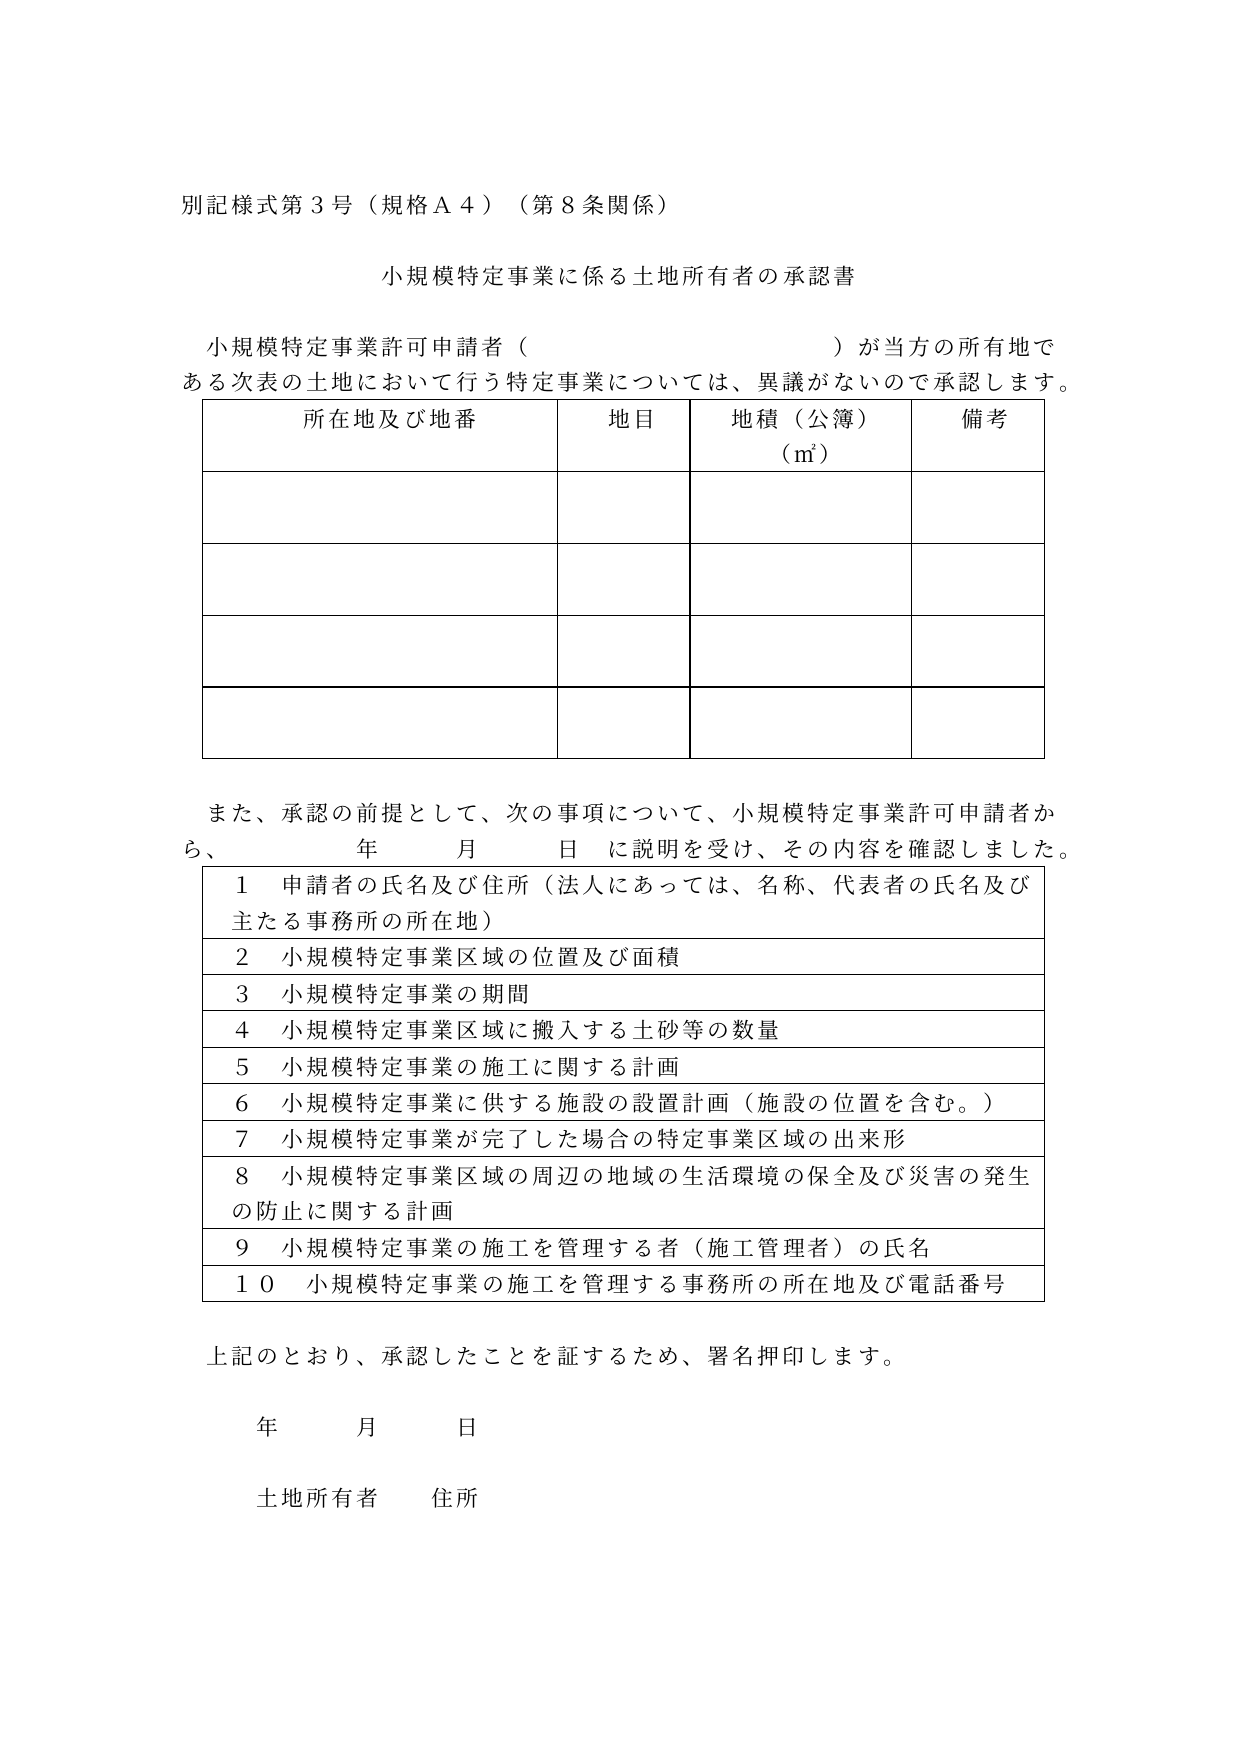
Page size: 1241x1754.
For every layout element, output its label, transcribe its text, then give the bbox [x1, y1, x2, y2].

table_cell [912, 544, 1044, 614]
table_cell １０ 小規模特定事業の施工を管理する事務所の所在地及び電話番号 [203, 1266, 1044, 1301]
table_cell [691, 616, 911, 686]
table_cell [912, 616, 1044, 686]
table_header １ 申請者の氏名及び住所（法人にあっては、名称、代表者の氏名及び主たる事務所の所在地） [203, 867, 1044, 937]
table_header 所在地及び地番 [203, 400, 557, 471]
text 別記様式第３号（規格Ａ４）（第８条関係） [181, 186, 1059, 222]
table_cell [558, 544, 689, 614]
table_cell [558, 688, 689, 758]
table_header 地積（公簿）（㎡） [691, 400, 911, 471]
table_cell [203, 688, 557, 758]
table_cell ９ 小規模特定事業の施工を管理する者（施工管理者）の氏名 [203, 1229, 1044, 1264]
table_header 地目 [558, 400, 689, 471]
table_cell ４ 小規模特定事業区域に搬入する土砂等の数量 [203, 1011, 1044, 1047]
text 土地所有者 住所 [181, 1479, 1059, 1514]
table_cell [203, 544, 557, 614]
table_cell ８ 小規模特定事業区域の周辺の地域の生活環境の保全及び災害の発生の防止に関する計画 [203, 1157, 1044, 1228]
table_cell ５ 小規模特定事業の施工に関する計画 [203, 1048, 1044, 1083]
table_cell [691, 688, 911, 758]
table_cell ６ 小規模特定事業に供する施設の設置計画（施設の位置を含む。） [203, 1084, 1044, 1120]
text 年 月 日 [181, 1408, 1059, 1444]
table_cell [691, 544, 911, 614]
table_cell [558, 472, 689, 543]
table_cell [558, 616, 689, 686]
table_cell [203, 472, 557, 543]
text また、承認の前提として、次の事項について、小規模特定事業許可申請者から、 年 月 日 に説明を受け、その内容を確認しました。 [181, 795, 1059, 866]
table_cell [912, 688, 1044, 758]
table_cell ２ 小規模特定事業区域の位置及び面積 [203, 939, 1044, 974]
table_cell ７ 小規模特定事業が完了した場合の特定事業区域の出来形 [203, 1121, 1044, 1156]
text 上記のとおり、承認したことを証するため、署名押印します。 [181, 1337, 1059, 1373]
table_header 備考 [912, 400, 1044, 471]
table_cell [203, 616, 557, 686]
table_cell [912, 472, 1044, 543]
table_cell [691, 472, 911, 543]
text 小規模特定事業許可申請者（ ）が当方の所有地である次表の土地において行う特定事業については、異議がないので承認します。 [181, 328, 1059, 399]
table_cell ３ 小規模特定事業の期間 [203, 975, 1044, 1010]
text 小規模特定事業に係る土地所有者の承認書 [181, 257, 1059, 293]
